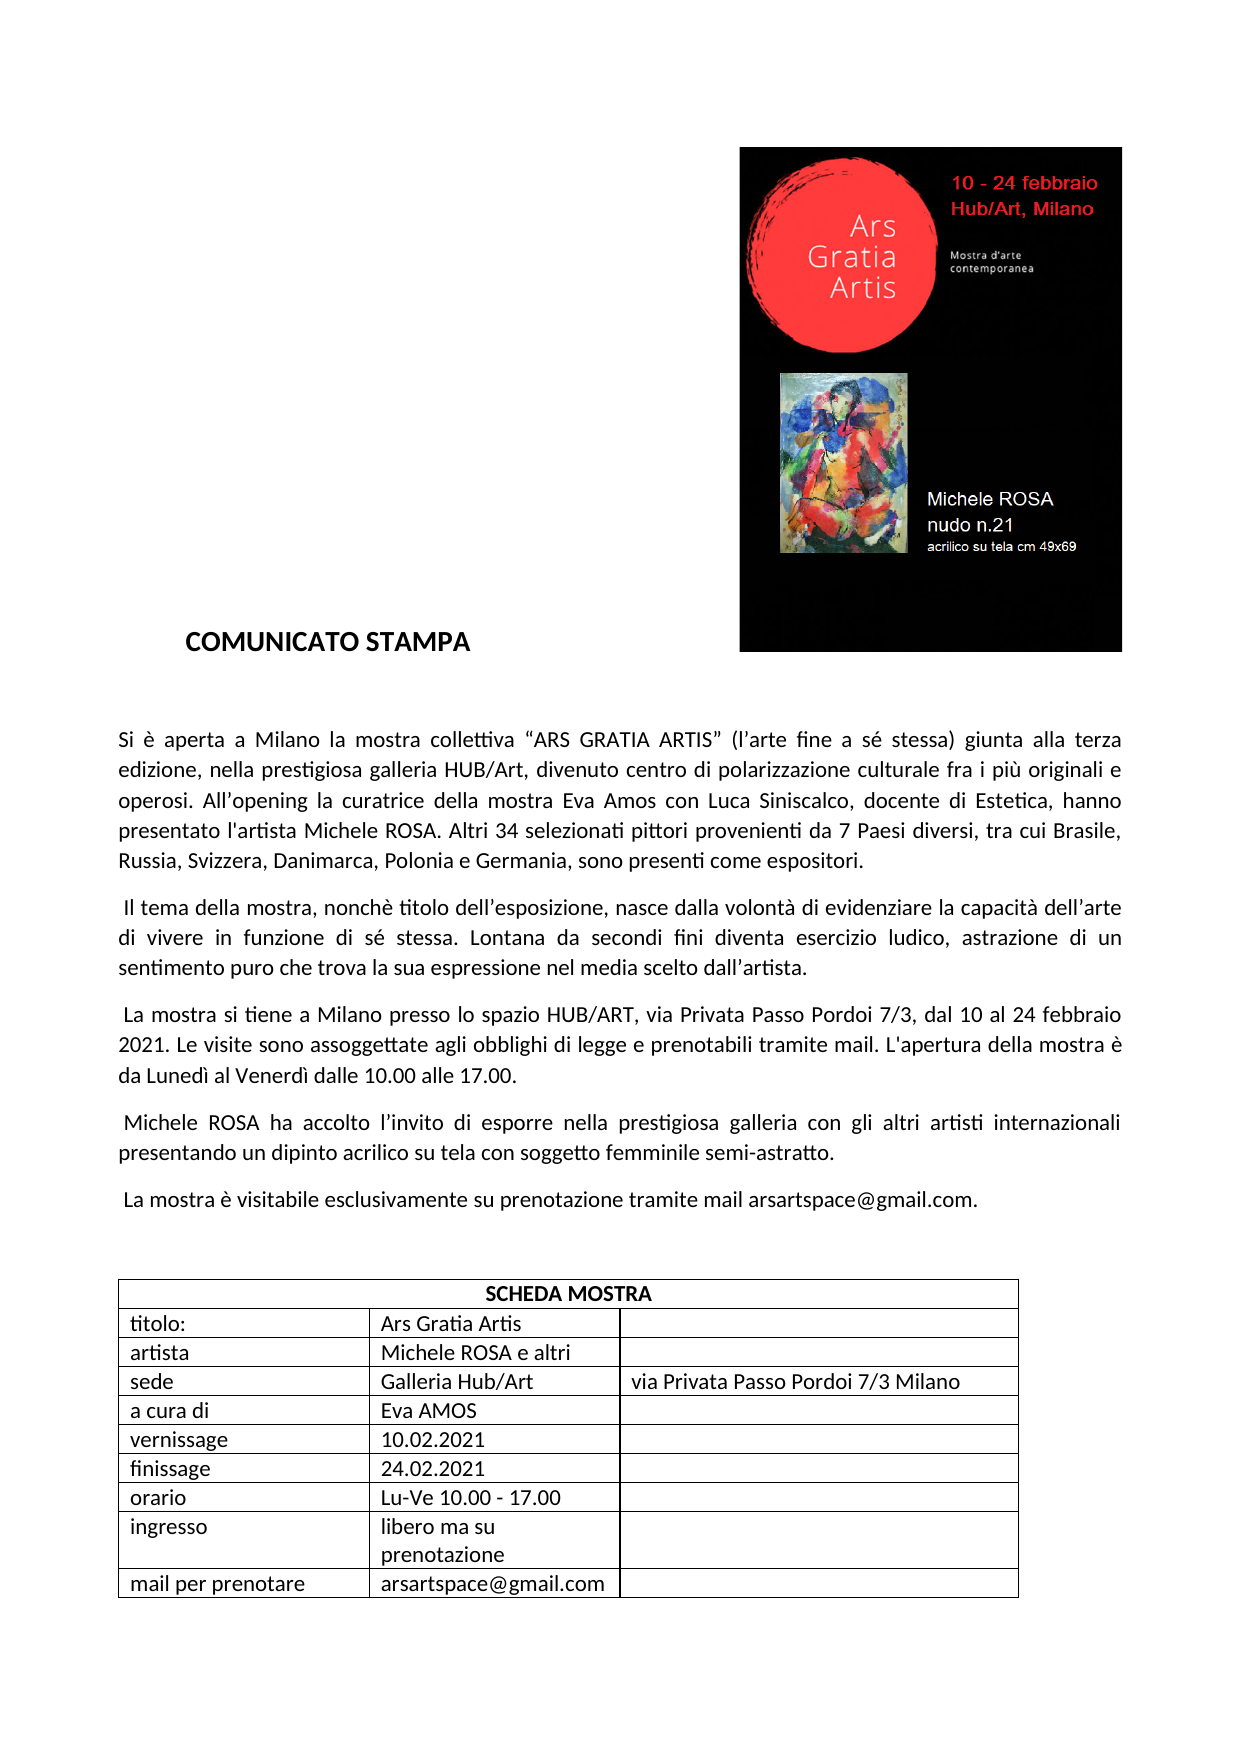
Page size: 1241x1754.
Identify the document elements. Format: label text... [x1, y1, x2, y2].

table_cell [621, 1309, 1018, 1337]
table_cell 10.02.2021 [370, 1425, 619, 1453]
text Si è aperta a Milano la mostra collettiva “ARS GRATIA ARTIS” (l’arte fine a sé stessa) giunta alla terza edizione, nella prestigiosa galleria HUB/Art, divenuto centro di polarizzazione culturale fra i più originali e operosi. All’opening la curatrice della mostra Eva Amos con Luca Siniscalco, docente di Estetica, hanno presentato l'artista Michele ROSA. Altri 34 selezionati pittori provenienti da 7 Paesi diversi, tra cui Brasile, Russia, Svizzera, Danimarca, Polonia e Germania, sono presenti come espositori. [118, 725, 1122, 874]
text La mostra è visitabile esclusivamente su prenotazione tramite mail arsartspace@gmail.com. [118, 1185, 1122, 1213]
table_cell a cura di [119, 1396, 369, 1424]
table_cell libero ma su prenotazione [370, 1512, 619, 1568]
text La mostra si tiene a Milano presso lo spazio HUB/ART, via Privata Passo Pordoi 7/3, dal 10 al 24 febbraio 2021. Le visite sono assoggettate agli obblighi di legge e prenotabili tramite mail. L'apertura della mostra è da Lunedì al Venerdì dalle 10.00 alle 17.00. [118, 1000, 1122, 1089]
table_cell Eva AMOS [370, 1396, 619, 1424]
table_cell artista [119, 1338, 369, 1366]
table_cell [621, 1512, 1018, 1568]
table_cell [621, 1396, 1018, 1424]
table_cell finissage [119, 1454, 369, 1482]
table_cell titolo: [119, 1309, 369, 1337]
text Il tema della mostra, nonchè titolo dell’esposizione, nasce dalla volontà di evidenziare la capacità dell’arte di vivere in funzione di sé stessa. Lontana da secondi fini diventa esercizio ludico, astrazione di un sentimento puro che trova la sua espressione nel media scelto dall’artista. [118, 893, 1122, 982]
table_cell Michele ROSA e altri [370, 1338, 619, 1366]
table_cell arsartspace@gmail.com [370, 1569, 619, 1597]
table_cell [621, 1454, 1018, 1482]
table_cell via Privata Passo Pordoi 7/3 Milano [621, 1367, 1018, 1395]
table_cell Ars Gratia Artis [370, 1309, 619, 1337]
table_cell [621, 1483, 1018, 1511]
table_cell Galleria Hub/Art [370, 1367, 619, 1395]
table_cell orario [119, 1483, 369, 1511]
table_cell [621, 1569, 1018, 1597]
text Michele ROSA ha accolto l’invito di esporre nella prestigiosa galleria con gli altri artisti internazionali presentando un dipinto acrilico su tela con soggetto femminile semi-astratto. [118, 1108, 1122, 1166]
table_cell 24.02.2021 [370, 1454, 619, 1482]
table_cell ingresso [119, 1512, 369, 1568]
table_cell sede [119, 1367, 369, 1395]
picture [739, 147, 1123, 652]
table_header SCHEDA MOSTRA [119, 1280, 1018, 1308]
table_cell Lu-Ve 10.00 - 17.00 [370, 1483, 619, 1511]
table_cell [621, 1425, 1018, 1453]
table_cell mail per prenotare [119, 1569, 369, 1597]
table_cell [621, 1338, 1018, 1366]
table_cell vernissage [119, 1425, 369, 1453]
